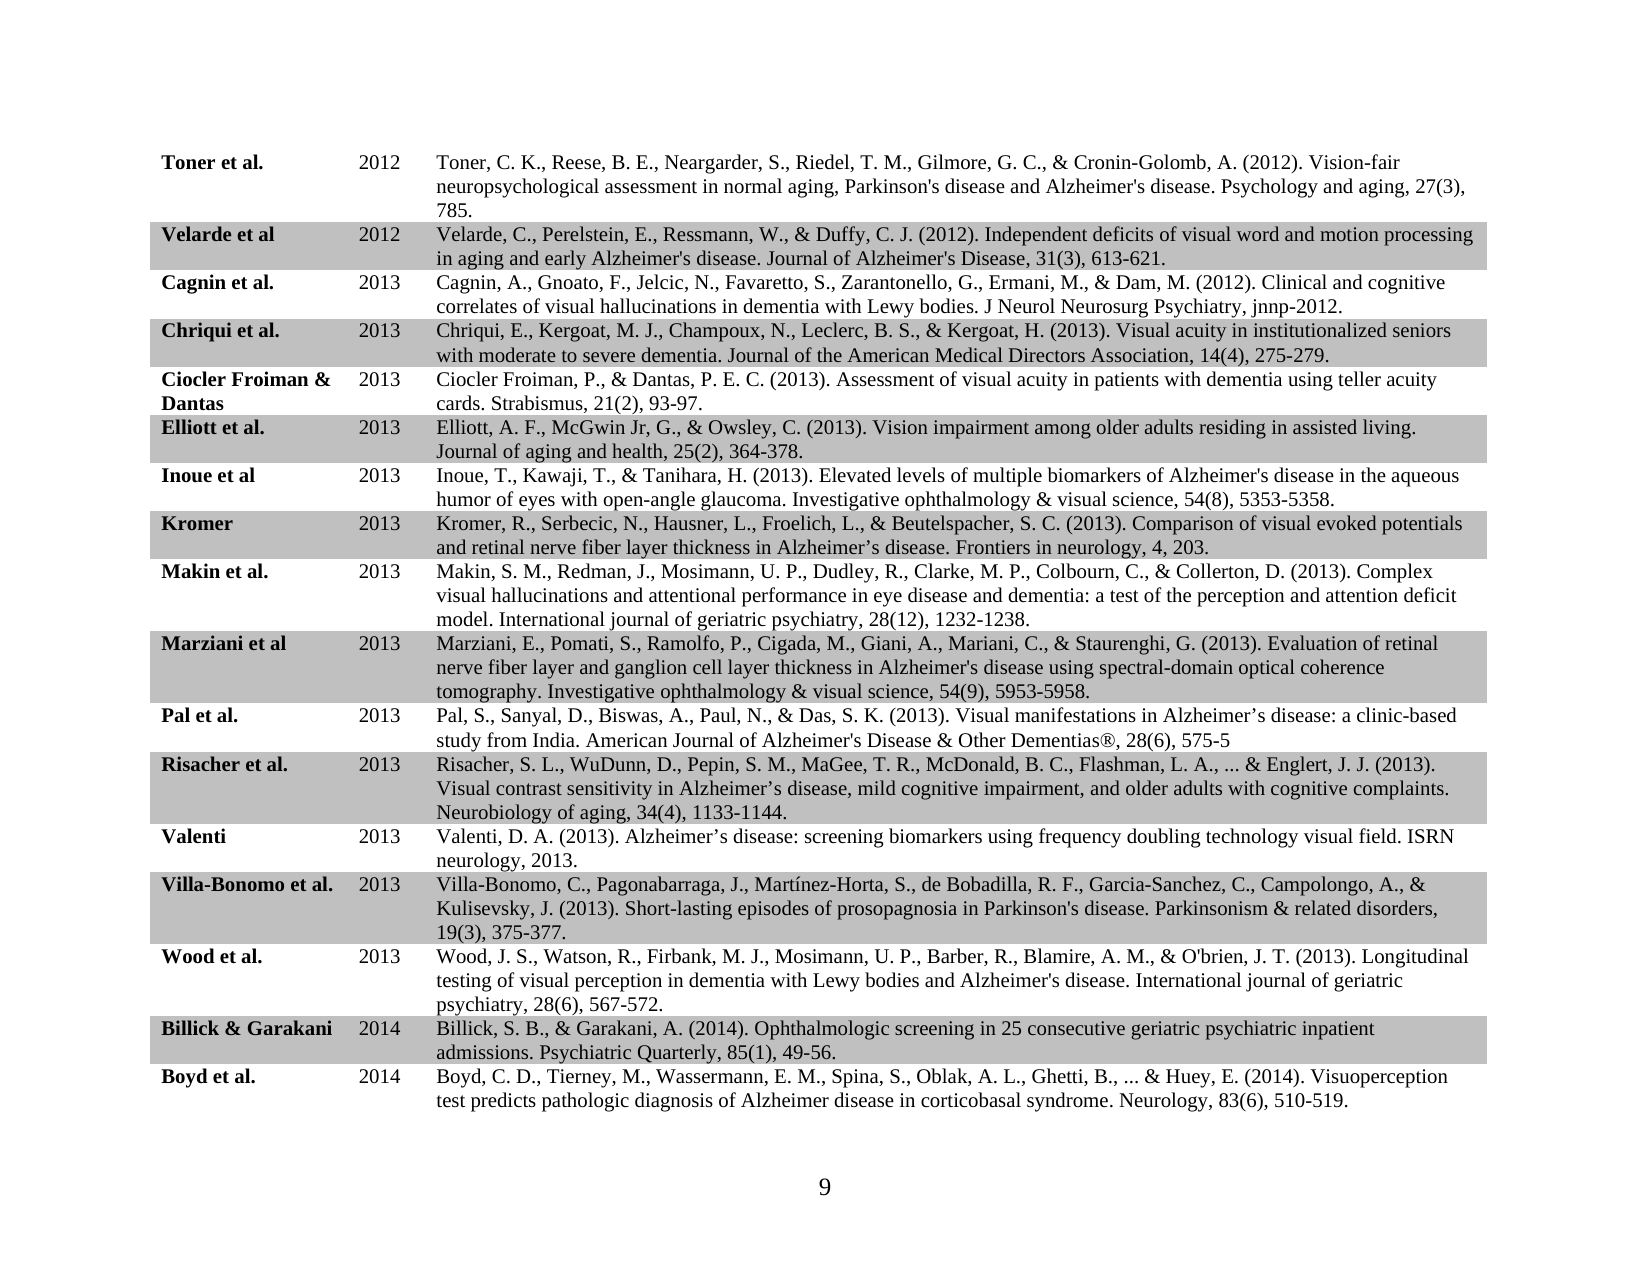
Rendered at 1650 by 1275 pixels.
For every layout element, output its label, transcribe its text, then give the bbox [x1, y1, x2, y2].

table_cell Toner, C. K., Reese, B. E., Neargarder, S., Riedel, T. M., Gilmore, G. C., & Cronin-Golomb, A. (2012). Vision-fair neuropsychological assessment in normal aging, Parkinson's disease and Alzheimer's disease. Psychology and aging, 27(3), 785. [425, 150, 1487, 222]
table_cell Makin et al. [150, 559, 347, 631]
table_cell 2013 [347, 704, 425, 752]
table_cell Cagnin, A., Gnoato, F., Jelcic, N., Favaretto, S., Zarantonello, G., Ermani, M., & Dam, M. (2012). Clinical and cognitive correlates of visual hallucinations in dementia with Lewy bodies. J Neurol Neurosurg Psychiatry, jnnp-2012. [425, 270, 1487, 318]
table_cell Wood et al. [150, 944, 347, 1016]
table_cell Marziani et al [150, 631, 347, 703]
table_cell Boyd, C. D., Tierney, M., Wassermann, E. M., Spina, S., Oblak, A. L., Ghetti, B., ... & Huey, E. (2014). Visuoperception test predicts pathologic diagnosis of Alzheimer disease in corticobasal syndrome. Neurology, 83(6), 510-519. [425, 1064, 1487, 1112]
table_cell Ciocler Froiman & Dantas [150, 367, 347, 415]
table_cell Billick & Garakani [150, 1016, 347, 1064]
table_cell 2013 [347, 631, 425, 703]
table_cell Marziani, E., Pomati, S., Ramolfo, P., Cigada, M., Giani, A., Mariani, C., & Staurenghi, G. (2013). Evaluation of retinal nerve fiber layer and ganglion cell layer thickness in Alzheimer's disease using spectral-domain optical coherence tomography. Investigative ophthalmology & visual science, 54(9), 5953-5958. [425, 631, 1487, 703]
table_cell Ciocler Froiman, P., & Dantas, P. E. C. (2013). Assessment of visual acuity in patients with dementia using teller acuity cards. Strabismus, 21(2), 93-97. [425, 367, 1487, 415]
table_cell 2013 [347, 463, 425, 511]
table_cell Inoue, T., Kawaji, T., & Tanihara, H. (2013). Elevated levels of multiple biomarkers of Alzheimer's disease in the aqueous humor of eyes with open-angle glaucoma. Investigative ophthalmology & visual science, 54(8), 5353-5358. [425, 463, 1487, 511]
table_cell Boyd et al. [150, 1064, 347, 1112]
table_cell 2013 [347, 270, 425, 318]
table_cell Valenti [150, 824, 347, 872]
table_cell Kromer, R., Serbecic, N., Hausner, L., Froelich, L., & Beutelspacher, S. C. (2013). Comparison of visual evoked potentials and retinal nerve fiber layer thickness in Alzheimer’s disease. Frontiers in neurology, 4, 203. [425, 511, 1487, 559]
table_cell 2013 [347, 824, 425, 872]
table_cell Cagnin et al. [150, 270, 347, 318]
table_cell Elliott, A. F., McGwin Jr, G., & Owsley, C. (2013). Vision impairment among older adults residing in assisted living. Journal of aging and health, 25(2), 364-378. [425, 415, 1487, 463]
table_cell 2014 [347, 1016, 425, 1064]
table_cell Inoue et al [150, 463, 347, 511]
table_cell Villa-Bonomo, C., Pagonabarraga, J., Martínez-Horta, S., de Bobadilla, R. F., Garcia-Sanchez, C., Campolongo, A., & Kulisevsky, J. (2013). Short-lasting episodes of prosopagnosia in Parkinson's disease. Parkinsonism & related disorders, 19(3), 375-377. [425, 872, 1487, 944]
table_cell Risacher et al. [150, 752, 347, 824]
table_cell Kromer [150, 511, 347, 559]
table_cell Billick, S. B., & Garakani, A. (2014). Ophthalmologic screening in 25 consecutive geriatric psychiatric inpatient admissions. Psychiatric Quarterly, 85(1), 49-56. [425, 1016, 1487, 1064]
table_cell Elliott et al. [150, 415, 347, 463]
table_cell 2013 [347, 944, 425, 1016]
table_cell Chriqui et al. [150, 319, 347, 367]
table_cell Chriqui, E., Kergoat, M. J., Champoux, N., Leclerc, B. S., & Kergoat, H. (2013). Visual acuity in institutionalized seniors with moderate to severe dementia. Journal of the American Medical Directors Association, 14(4), 275-279. [425, 319, 1487, 367]
table_cell 2013 [347, 872, 425, 944]
table_cell Makin, S. M., Redman, J., Mosimann, U. P., Dudley, R., Clarke, M. P., Colbourn, C., & Collerton, D. (2013). Complex visual hallucinations and attentional performance in eye disease and dementia: a test of the perception and attention deficit model. International journal of geriatric psychiatry, 28(12), 1232-1238. [425, 559, 1487, 631]
table_cell Toner et al. [150, 150, 347, 222]
table_cell Velarde et al [150, 222, 347, 270]
table_cell 2013 [347, 752, 425, 824]
table_cell 2012 [347, 222, 425, 270]
table_cell 2013 [347, 367, 425, 415]
table_cell Pal et al. [150, 704, 347, 752]
table_cell Velarde, C., Perelstein, E., Ressmann, W., & Duffy, C. J. (2012). Independent deficits of visual word and motion processing in aging and early Alzheimer's disease. Journal of Alzheimer's Disease, 31(3), 613-621. [425, 222, 1487, 270]
table_cell Risacher, S. L., WuDunn, D., Pepin, S. M., MaGee, T. R., McDonald, B. C., Flashman, L. A., ... & Englert, J. J. (2013). Visual contrast sensitivity in Alzheimer’s disease, mild cognitive impairment, and older adults with cognitive complaints. Neurobiology of aging, 34(4), 1133-1144. [425, 752, 1487, 824]
table_cell Wood, J. S., Watson, R., Firbank, M. J., Mosimann, U. P., Barber, R., Blamire, A. M., & O'brien, J. T. (2013). Longitudinal testing of visual perception in dementia with Lewy bodies and Alzheimer's disease. International journal of geriatric psychiatry, 28(6), 567-572. [425, 944, 1487, 1016]
table_cell 2013 [347, 415, 425, 463]
table_cell 2014 [347, 1064, 425, 1112]
table_cell 2013 [347, 511, 425, 559]
table_cell 2013 [347, 319, 425, 367]
table_cell Pal, S., Sanyal, D., Biswas, A., Paul, N., & Das, S. K. (2013). Visual manifestations in Alzheimer’s disease: a clinic-based study from India. American Journal of Alzheimer's Disease & Other Dementias®, 28(6), 575-5 [425, 704, 1487, 752]
table_cell Villa-Bonomo et al. [150, 872, 347, 944]
table_cell 2012 [347, 150, 425, 222]
table_cell 2013 [347, 559, 425, 631]
table_cell Valenti, D. A. (2013). Alzheimer’s disease: screening biomarkers using frequency doubling technology visual field. ISRN neurology, 2013. [425, 824, 1487, 872]
